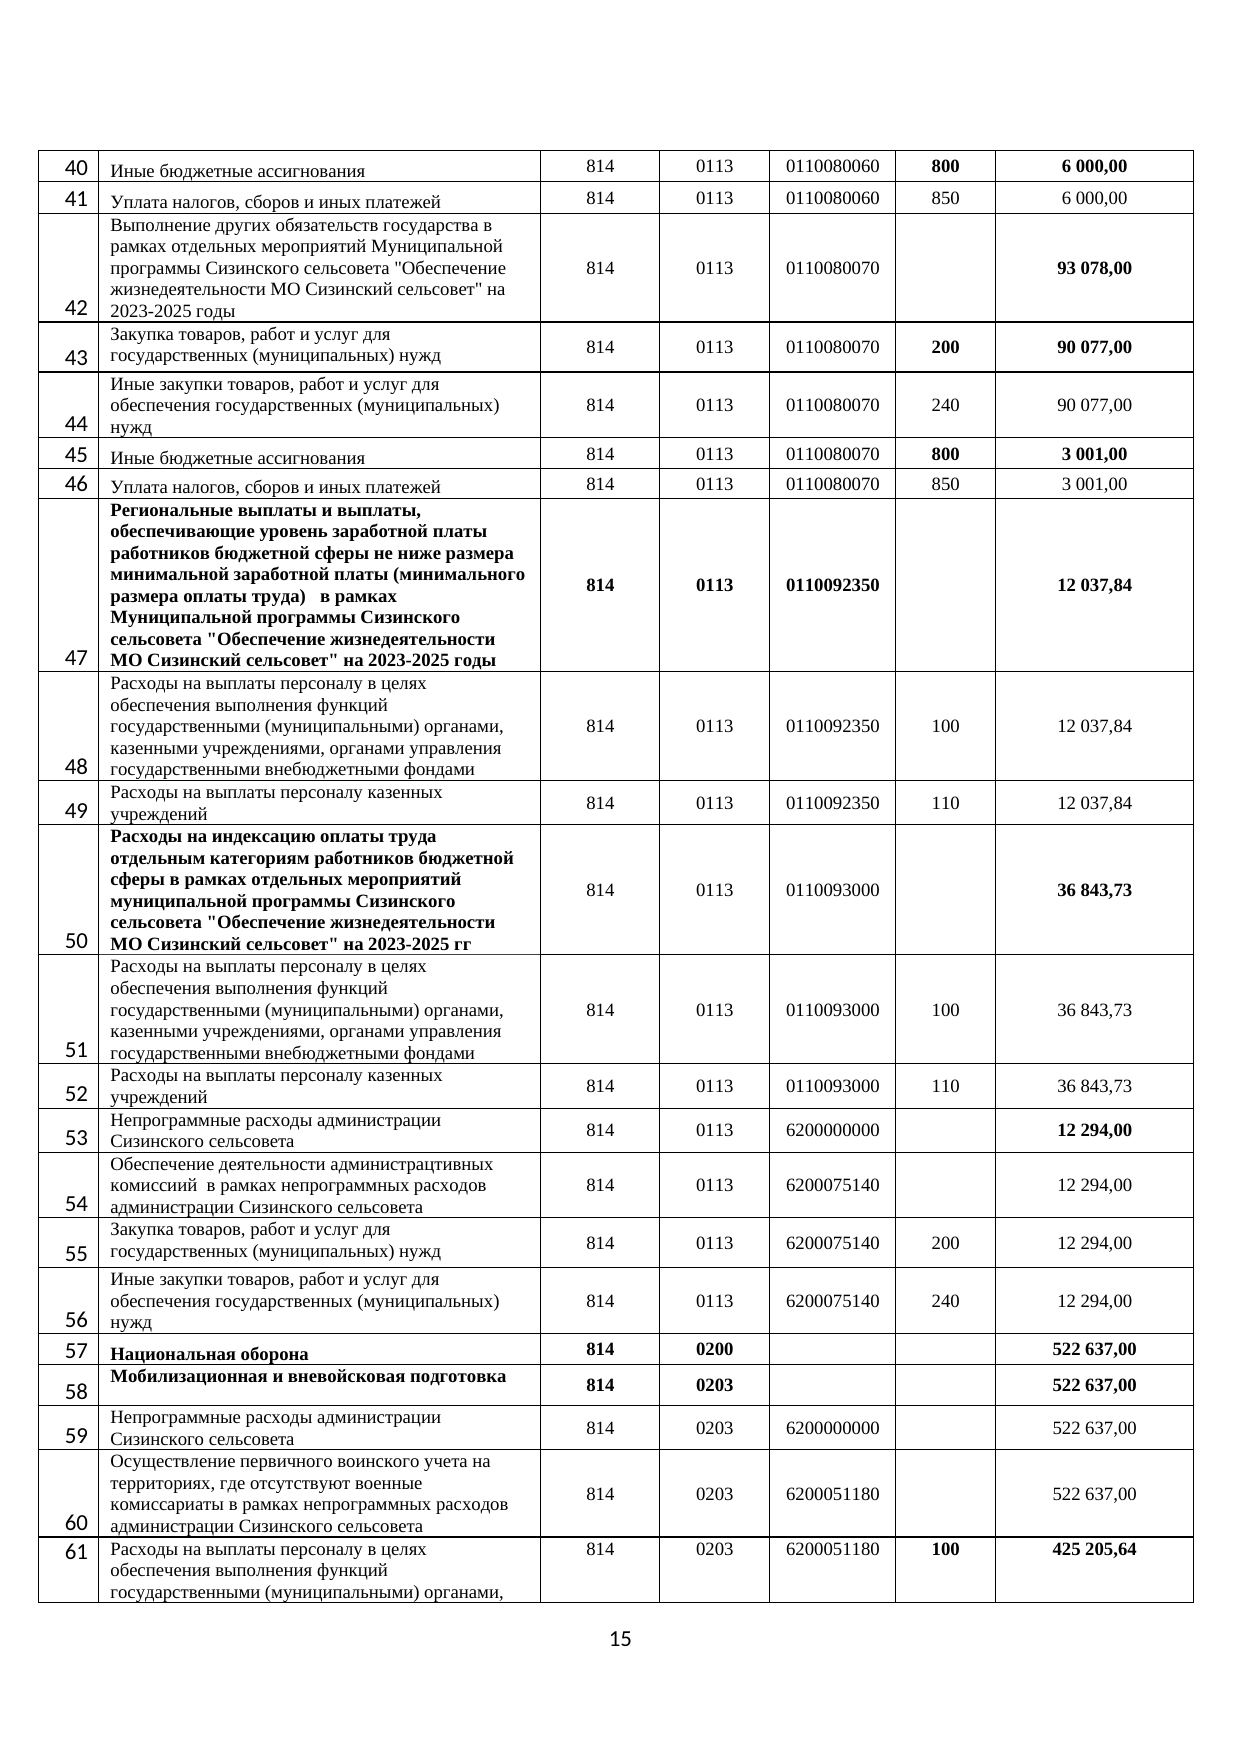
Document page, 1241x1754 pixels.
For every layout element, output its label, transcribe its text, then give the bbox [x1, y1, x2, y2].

table_cell 12 037,84 [996, 499, 1193, 671]
table_cell Непрограммные расходы администрации Сизинского сельсовета [99, 1109, 540, 1152]
table_cell 0110080070 [770, 469, 895, 497]
table_cell [896, 1153, 995, 1217]
table_cell Закупка товаров, работ и услуг для государственных (муниципальных) нужд [99, 1218, 540, 1267]
table_cell 36 843,73 [996, 1064, 1193, 1107]
table_cell Расходы на индексацию оплаты труда отдельным категориям работников бюджетной сферы в рамках отдельных мероприятий муниципальной программы Сизинского сельсовета "Обеспечение жизнедеятельности МО Сизинский сельсовет" на 2023-2025 гг [99, 825, 540, 954]
table_cell 60 [39, 1450, 98, 1536]
table_cell 0110093000 [770, 955, 895, 1063]
table_cell 814 [541, 781, 659, 824]
table_cell 48 [39, 672, 98, 780]
table_cell 6200051180 [770, 1450, 895, 1536]
table_cell 6200075140 [770, 1268, 895, 1333]
table_cell 6200075140 [770, 1218, 895, 1267]
table_cell 0110080060 [770, 182, 895, 212]
table_cell 240 [896, 373, 995, 437]
table_cell 800 [896, 151, 995, 181]
table_cell 36 843,73 [996, 825, 1193, 954]
table_cell 6200051180 [770, 1538, 895, 1602]
table_cell [896, 1109, 995, 1152]
table_cell [896, 1365, 995, 1405]
table_cell 6200000000 [770, 1109, 895, 1152]
table_cell Иные бюджетные ассигнования [99, 438, 540, 468]
table_cell 12 037,84 [996, 781, 1193, 824]
table_cell Региональные выплаты и выплаты, обеспечивающие уровень заработной платы работников бюджетной сферы не ниже размера минимальной заработной платы (минимального размера оплаты труда) в рамках Муниципальной программы Сизинского сельсовета "Обеспечение жизнедеятельности МО Сизинский сельсовет" на 2023-2025 годы [99, 499, 540, 671]
table_cell 3 001,00 [996, 438, 1193, 468]
table_cell 0110092350 [770, 781, 895, 824]
table_cell 814 [541, 469, 659, 497]
table_cell 12 294,00 [996, 1218, 1193, 1267]
table_cell 850 [896, 182, 995, 212]
table_cell 61 [39, 1538, 98, 1602]
table_cell 0203 [660, 1365, 769, 1405]
table_cell 43 [39, 323, 98, 371]
table_cell 53 [39, 1109, 98, 1152]
table_cell 12 294,00 [996, 1268, 1193, 1333]
table_cell 0113 [660, 825, 769, 954]
table_cell 0113 [660, 182, 769, 212]
table_cell 814 [541, 373, 659, 437]
table_cell 0200 [660, 1334, 769, 1364]
table_cell 58 [39, 1365, 98, 1405]
table_cell 59 [39, 1406, 98, 1449]
table_cell 0113 [660, 438, 769, 468]
table_cell 0203 [660, 1450, 769, 1536]
table_cell 0113 [660, 151, 769, 181]
table_cell 100 [896, 1538, 995, 1602]
table_cell 0113 [660, 214, 769, 321]
table_cell 50 [39, 825, 98, 954]
table_cell 36 843,73 [996, 955, 1193, 1063]
table_cell Уплата налогов, сборов и иных платежей [99, 469, 540, 497]
table_cell 90 077,00 [996, 373, 1193, 437]
table_cell 522 637,00 [996, 1334, 1193, 1364]
table_cell 0110080070 [770, 323, 895, 371]
table_cell 814 [541, 825, 659, 954]
table_cell Расходы на выплаты персоналу казенных учреждений [99, 1064, 540, 1107]
table_cell 0110080070 [770, 438, 895, 468]
table_cell 0110080060 [770, 151, 895, 181]
table_cell 0110092350 [770, 499, 895, 671]
table_cell 240 [896, 1268, 995, 1333]
table_cell 46 [39, 469, 98, 497]
table_cell 814 [541, 214, 659, 321]
table_cell 44 [39, 373, 98, 437]
table_cell 200 [896, 323, 995, 371]
table_cell 41 [39, 182, 98, 212]
table_cell Расходы на выплаты персоналу казенных учреждений [99, 781, 540, 824]
table_cell 47 [39, 499, 98, 671]
table_cell 814 [541, 1406, 659, 1449]
table_cell 814 [541, 1365, 659, 1405]
table_cell 0203 [660, 1406, 769, 1449]
table_cell 814 [541, 672, 659, 780]
table_cell 40 [39, 151, 98, 181]
table_cell Непрограммные расходы администрации Сизинского сельсовета [99, 1406, 540, 1449]
table_cell 0110093000 [770, 825, 895, 954]
table_cell 0110092350 [770, 672, 895, 780]
table_cell 12 294,00 [996, 1153, 1193, 1217]
table_cell 42 [39, 214, 98, 321]
table_cell 814 [541, 1218, 659, 1267]
table_cell 6 000,00 [996, 182, 1193, 212]
table_cell 55 [39, 1218, 98, 1267]
table_cell 0110080070 [770, 373, 895, 437]
table_cell 814 [541, 323, 659, 371]
table_cell 814 [541, 438, 659, 468]
table_cell 0110093000 [770, 1064, 895, 1107]
table_cell Иные закупки товаров, работ и услуг для обеспечения государственных (муниципальных) нужд [99, 1268, 540, 1333]
table_cell 200 [896, 1218, 995, 1267]
table_cell 12 294,00 [996, 1109, 1193, 1152]
table_cell 814 [541, 1268, 659, 1333]
table_cell 100 [896, 955, 995, 1063]
table_cell 56 [39, 1268, 98, 1333]
table_cell 522 637,00 [996, 1450, 1193, 1536]
table_cell 814 [541, 182, 659, 212]
table_cell 522 637,00 [996, 1406, 1193, 1449]
table_cell 850 [896, 469, 995, 497]
table_cell [896, 825, 995, 954]
table_cell Мобилизационная и вневойсковая подготовка [99, 1365, 540, 1405]
table_cell 425 205,64 [996, 1538, 1193, 1602]
table_cell [896, 1450, 995, 1536]
table_cell 0113 [660, 672, 769, 780]
table_cell 3 001,00 [996, 469, 1193, 497]
table_cell Иные бюджетные ассигнования [99, 151, 540, 181]
table_cell [896, 1406, 995, 1449]
table_cell 0203 [660, 1538, 769, 1602]
table_cell 0113 [660, 469, 769, 497]
table_cell Обеспечение деятельности администрацтивных комиссиий в рамках непрограммных расходов администрации Сизинского сельсовета [99, 1153, 540, 1217]
table_cell [896, 1334, 995, 1364]
table_cell 0113 [660, 781, 769, 824]
table_cell 800 [896, 438, 995, 468]
table_cell 52 [39, 1064, 98, 1107]
table_cell 522 637,00 [996, 1365, 1193, 1405]
table_cell 100 [896, 672, 995, 780]
table_cell 93 078,00 [996, 214, 1193, 321]
table_cell 57 [39, 1334, 98, 1364]
table_cell 0113 [660, 499, 769, 671]
table_cell 0113 [660, 1064, 769, 1107]
table_cell 814 [541, 1538, 659, 1602]
table_cell Уплата налогов, сборов и иных платежей [99, 182, 540, 212]
table_cell 0113 [660, 1153, 769, 1217]
table_cell 814 [541, 1334, 659, 1364]
table_cell 0113 [660, 373, 769, 437]
table_cell 814 [541, 1450, 659, 1536]
table_cell 54 [39, 1153, 98, 1217]
table_cell 814 [541, 1109, 659, 1152]
table_cell 6200000000 [770, 1406, 895, 1449]
table_cell 0113 [660, 1268, 769, 1333]
table_cell Осуществление первичного воинского учета на территориях, где отсутствуют военные комиссариаты в рамках непрограммных расходов администрации Сизинского сельсовета [99, 1450, 540, 1536]
table_cell 814 [541, 1064, 659, 1107]
table_cell 0110080070 [770, 214, 895, 321]
table_cell 0113 [660, 1218, 769, 1267]
table_cell [896, 499, 995, 671]
table_cell 51 [39, 955, 98, 1063]
table_cell 6200075140 [770, 1153, 895, 1217]
table_cell [896, 214, 995, 321]
table_cell [770, 1334, 895, 1364]
table_cell 110 [896, 781, 995, 824]
table_cell 12 037,84 [996, 672, 1193, 780]
table_cell 0113 [660, 955, 769, 1063]
table_cell 814 [541, 1153, 659, 1217]
table_cell Иные закупки товаров, работ и услуг для обеспечения государственных (муниципальных) нужд [99, 373, 540, 437]
table_cell 45 [39, 438, 98, 468]
table_cell 814 [541, 499, 659, 671]
table_cell 0113 [660, 1109, 769, 1152]
table_cell Выполнение других обязательств государства в рамках отдельных мероприятий Муниципальной программы Сизинского сельсовета "Обеспечение жизнедеятельности МО Сизинский сельсовет" на 2023-2025 годы [99, 214, 540, 321]
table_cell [99, 1538, 540, 1602]
table_cell 49 [39, 781, 98, 824]
table_cell 0113 [660, 323, 769, 371]
table_cell 814 [541, 955, 659, 1063]
table_cell [770, 1365, 895, 1405]
table_cell Национальная оборона [99, 1334, 540, 1364]
table_cell 90 077,00 [996, 323, 1193, 371]
table_cell 110 [896, 1064, 995, 1107]
table_cell 814 [541, 151, 659, 181]
table_cell Закупка товаров, работ и услуг для государственных (муниципальных) нужд [99, 323, 540, 371]
table_cell 6 000,00 [996, 151, 1193, 181]
